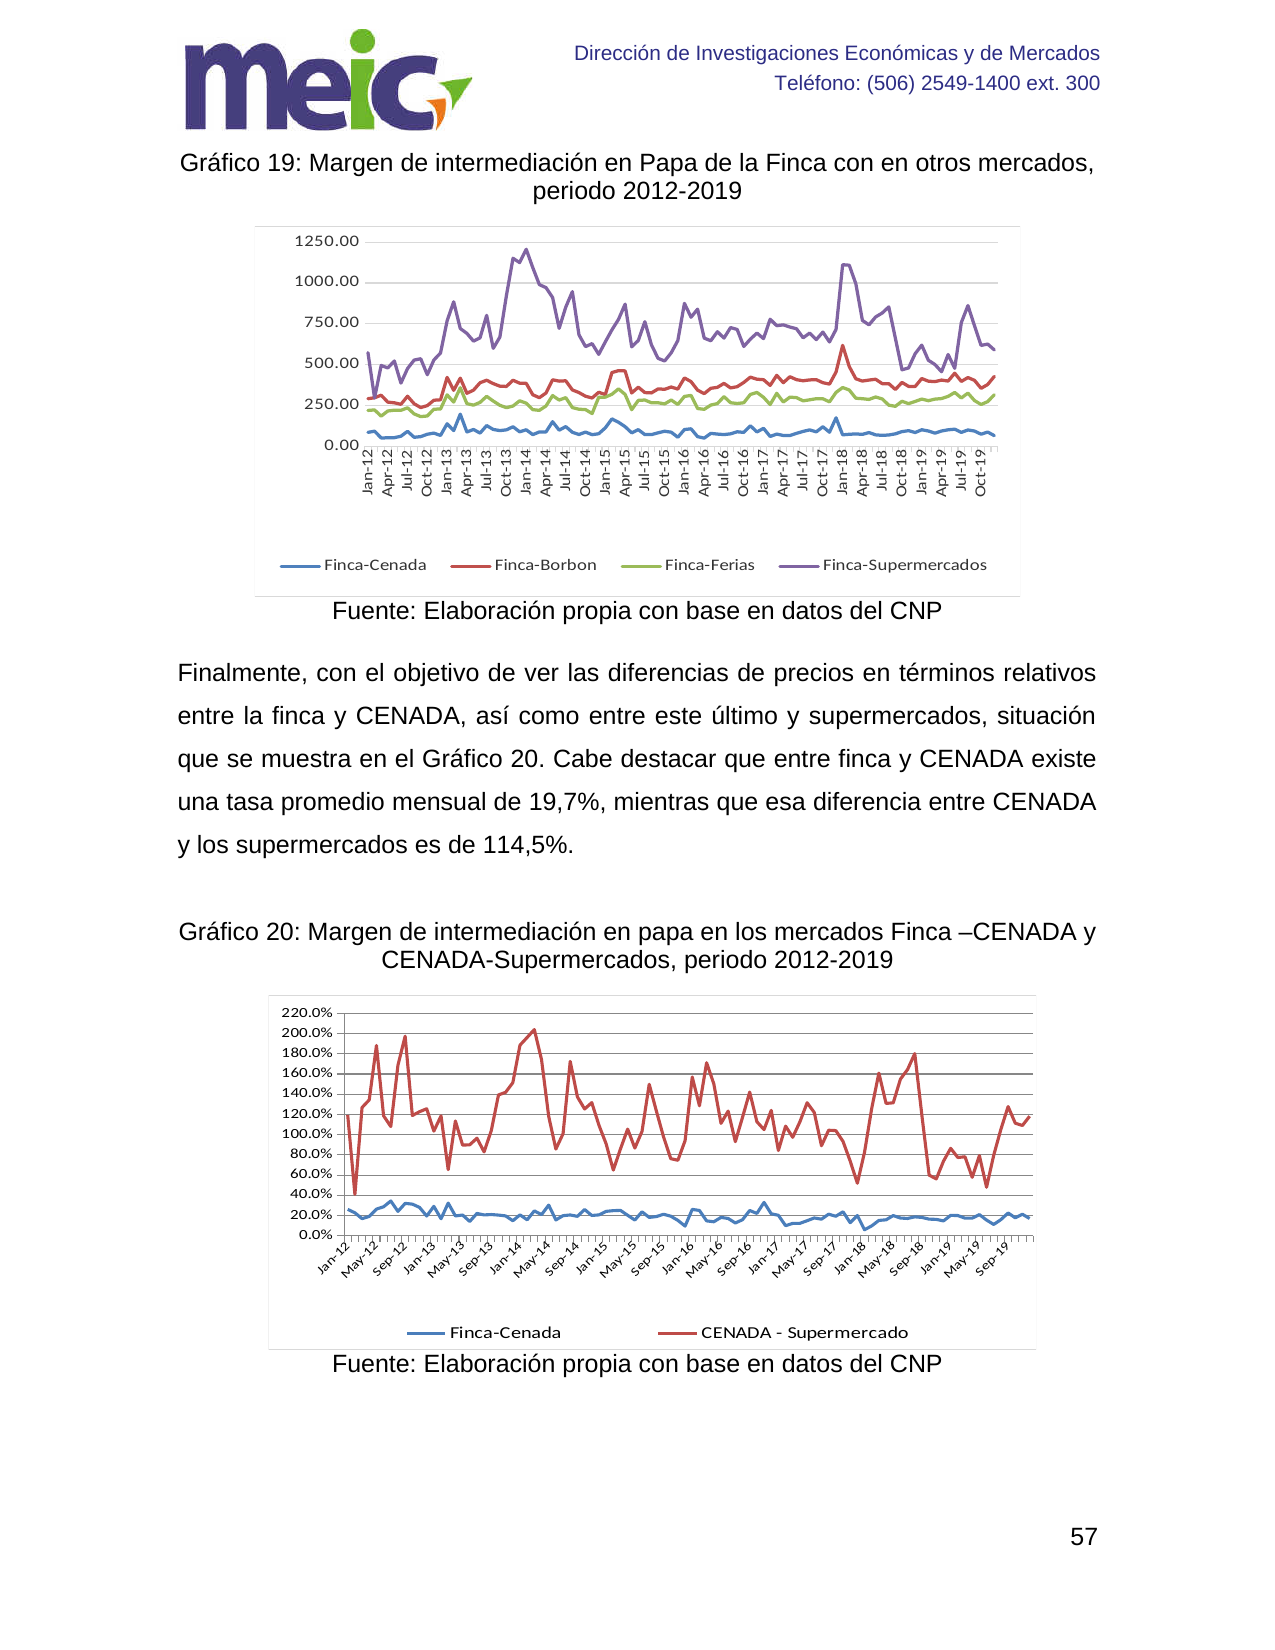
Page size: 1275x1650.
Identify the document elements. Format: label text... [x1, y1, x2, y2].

text Finalmente, con el objetivo de ver las diferencias de precios en términos relativos entre la finca y CENADA, así como entre este último y supermercados, situación que se muestra en el Gráfico 20. Cabe destacar que entre finca y CENADA existe una tasa promedio mensual de 19,7%, mientras que esa diferencia entre CENADA y los supermercados es de 114,5%. [177, 658, 1098, 859]
text Fuente: Elaboración propia con base en datos del CNP [177, 596, 1098, 625]
picture [177, 29, 473, 131]
text Fuente: Elaboración propia con base en datos del CNP [177, 1349, 1098, 1378]
text Gráfico 20: Margen de intermediación en papa en los mercados Finca –CENADA y CENADA-Supermercados, periodo 2012-2019 [177, 917, 1098, 974]
text Gráfico 19: Margen de intermediación en Papa de la Finca con en otros mercados, periodo 2012-2019 [177, 148, 1098, 205]
